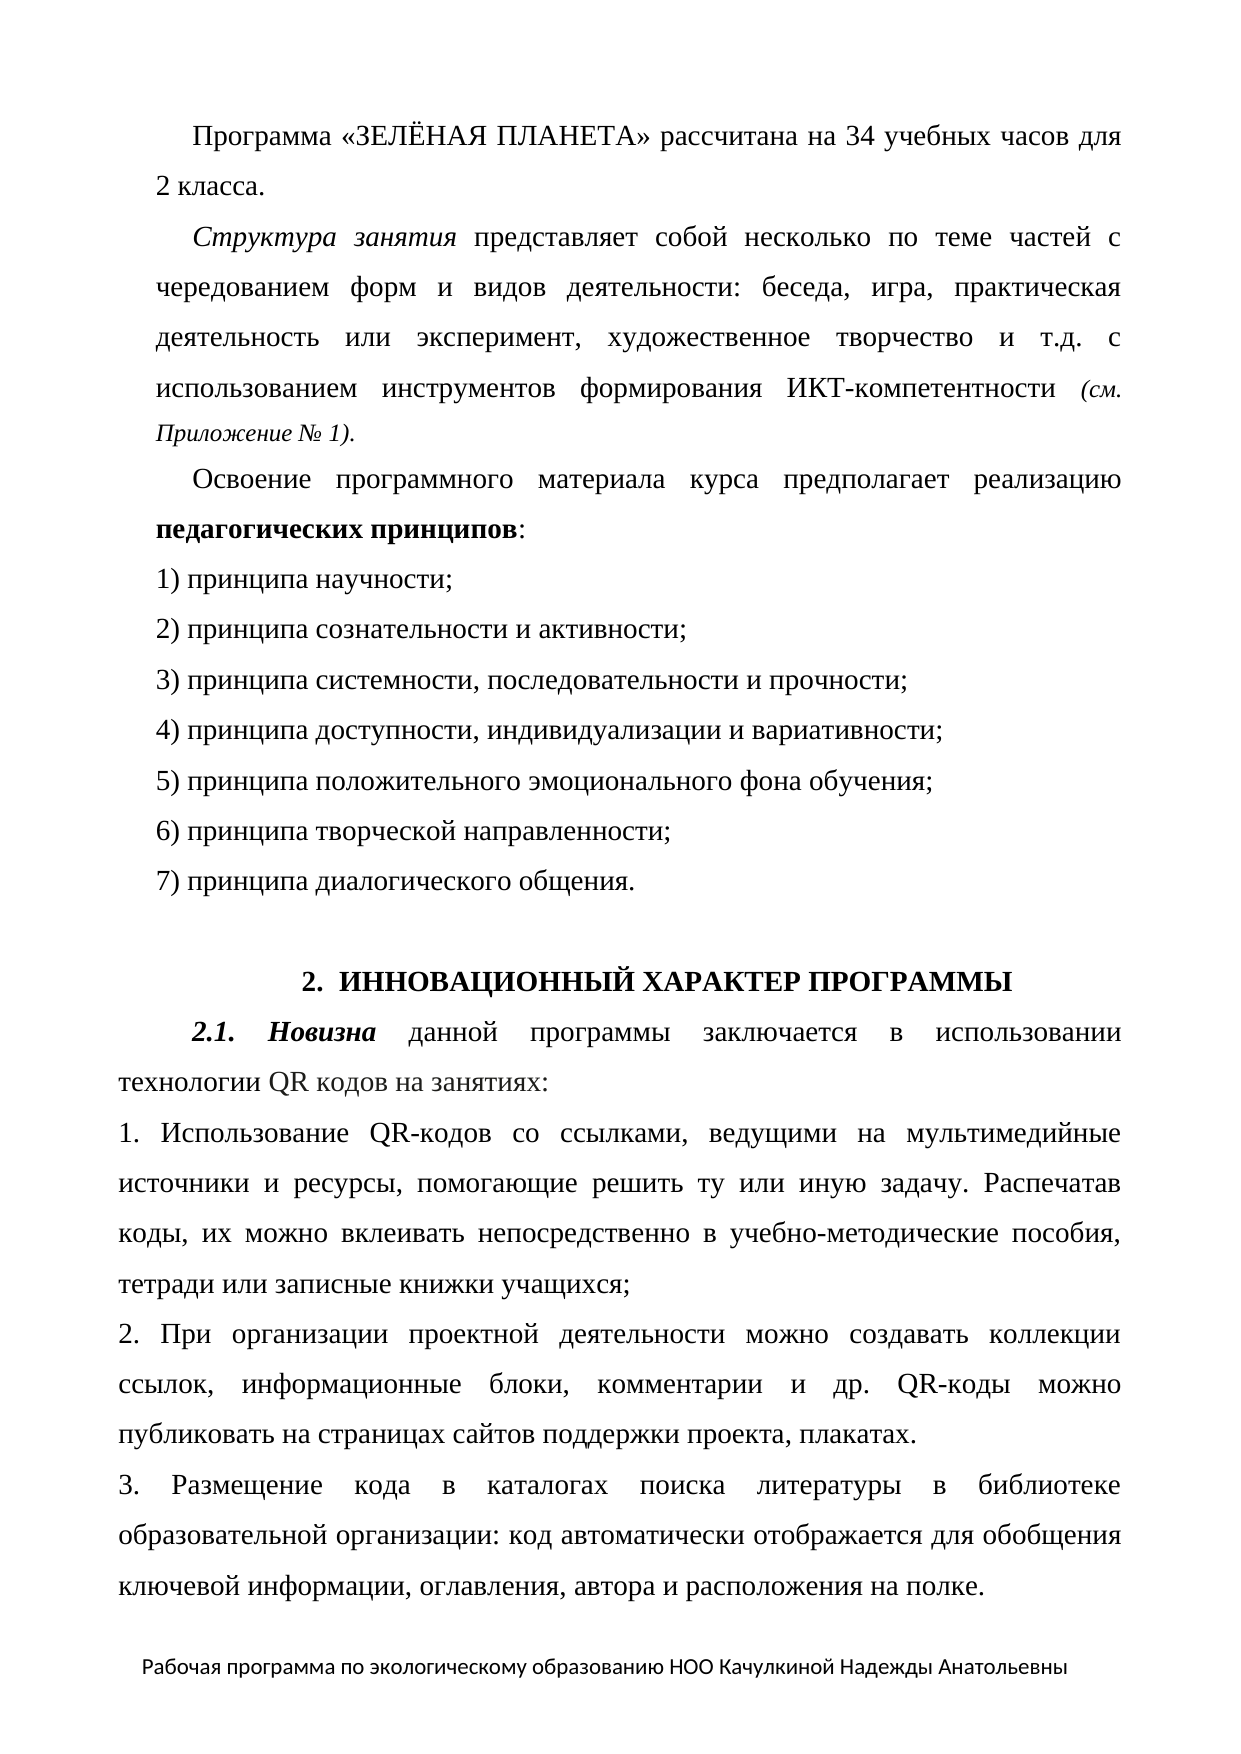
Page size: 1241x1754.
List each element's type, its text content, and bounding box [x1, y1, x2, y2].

text Структура занятия представляет собой несколько по теме частей с чередованием форм и видов деятельности: беседа, игра, практическая деятельность или эксперимент, художественное творчество и т.д. с использованием инструментов формирования ИКТ-компетентности (см. Приложение № 1). [156, 219, 1122, 446]
text 2.1. Новизна данной программы заключается в использовании технологии QR кодов на занятиях: [118, 1014, 1122, 1098]
text 3) принципа системности, последовательности и прочности; [156, 662, 1122, 696]
text Программа «ЗЕЛЁНАЯ ПЛАНЕТА» рассчитана на 34 учебных часов для 2 класса. [156, 118, 1122, 202]
text 5) принципа положительного эмоционального фона обучения; [156, 763, 1122, 796]
text 2) принципа сознательности и активности; [156, 612, 1122, 645]
list ИННОВАЦИОННЫЙ ХАРАКТЕР ПРОГРАММЫ [192, 964, 1122, 997]
text 6) принципа творческой направленности; [156, 813, 1122, 846]
text 3. Размещение кода в каталогах поиска литературы в библиотеке образовательной организации: код автоматически отображается для обобщения ключевой информации, оглавления, автора и расположения на полке. [118, 1467, 1122, 1601]
text 1) принципа научности; [156, 561, 1122, 595]
text 1. Использование QR-кодов со ссылками, ведущими на мультимедийные источники и ресурсы, помогающие решить ту или иную задачу. Распечатав коды, их можно вклеивать непосредственно в учебно-методические пособия, тетради или записные книжки учащихся; [118, 1115, 1122, 1299]
text 2. При организации проектной деятельности можно создавать коллекции ссылок, информационные блоки, комментарии и др. QR-коды можно публиковать на страницах сайтов поддержки проекта, плакатах. [118, 1316, 1122, 1450]
text 7) принципа диалогического общения. [156, 863, 1122, 897]
text 4) принципа доступности, индивидуализации и вариативности; [156, 712, 1122, 746]
text Освоение программного материала курса предполагает реализацию педагогических принципов: [156, 461, 1122, 544]
